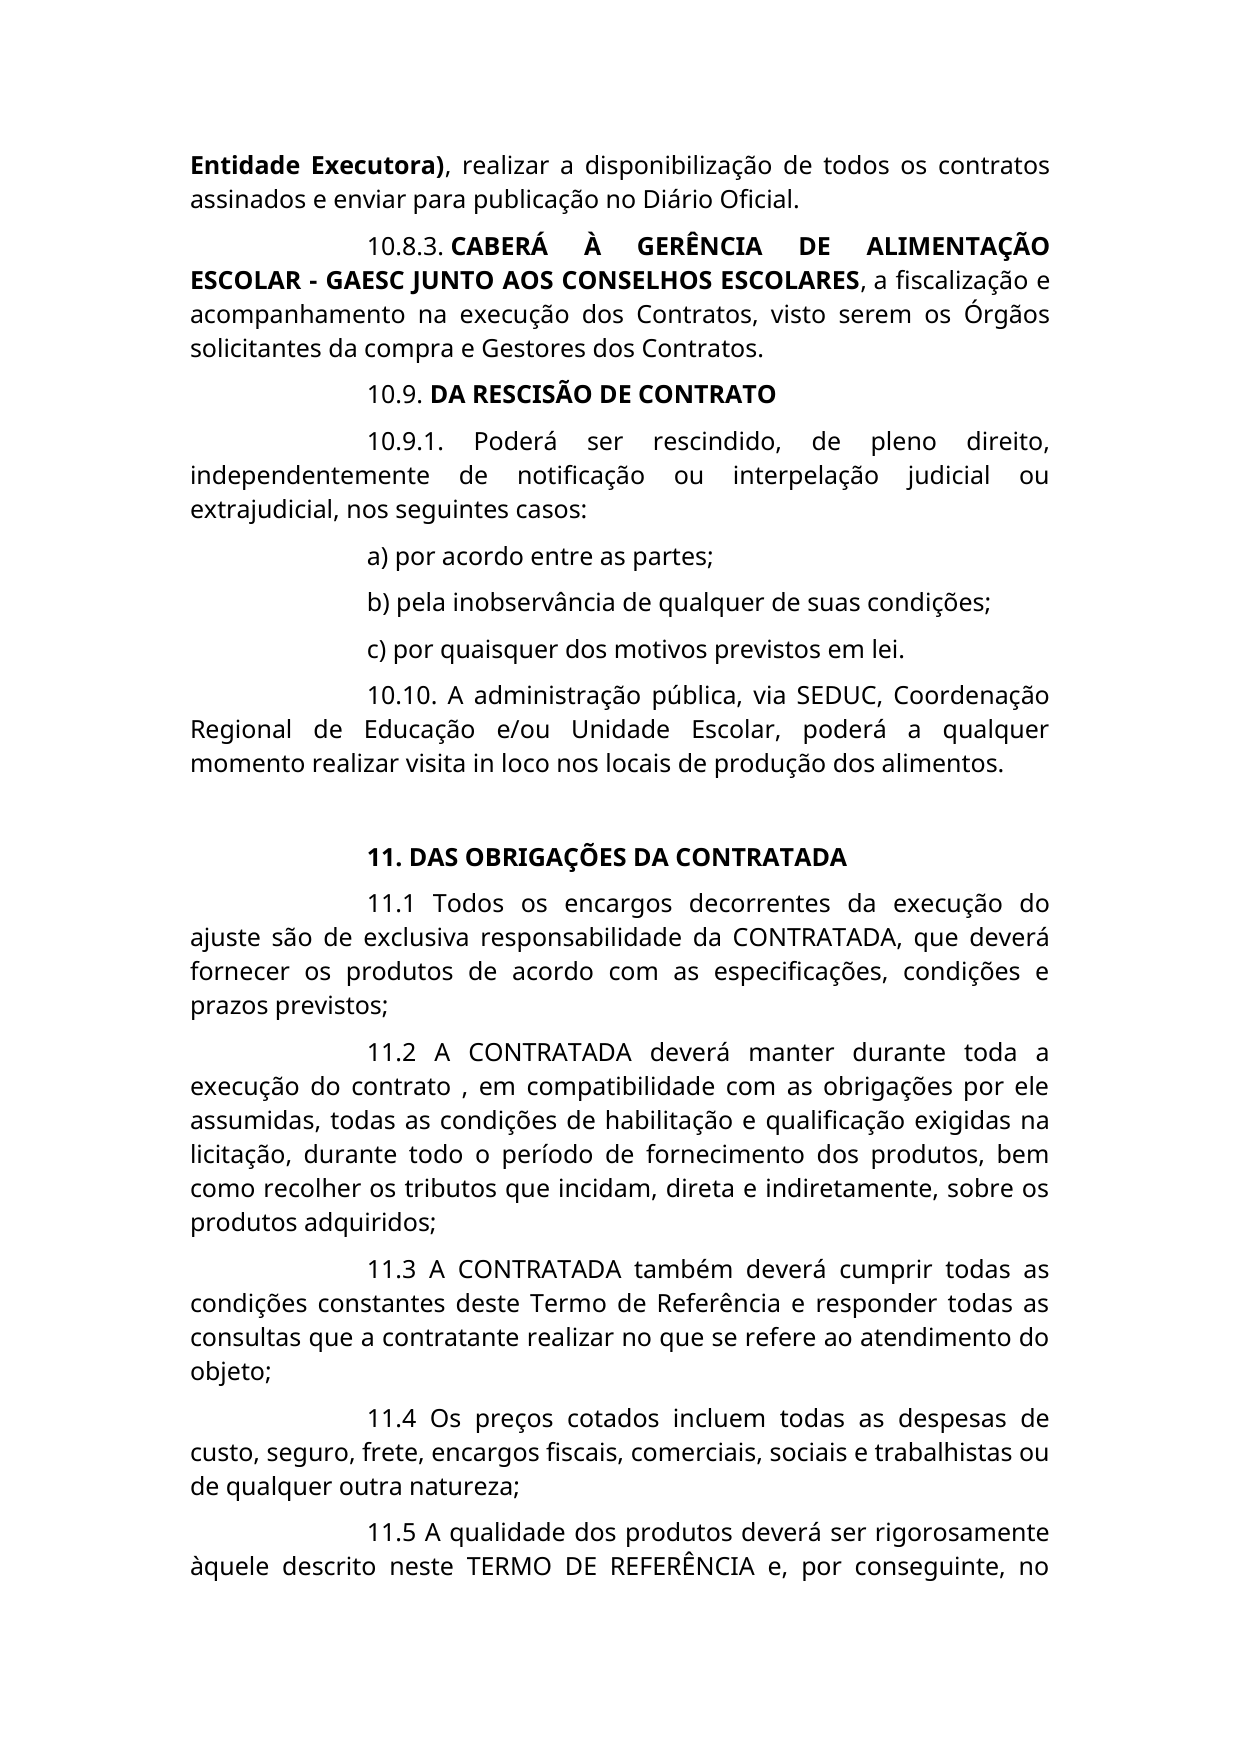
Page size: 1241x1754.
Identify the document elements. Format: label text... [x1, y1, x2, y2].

text 10.8.3. CABERÁ À GERÊNCIA DE ALIMENTAÇÃO ESCOLAR - GAESC JUNTO AOS CONSELHOS ESCOLARES, a fiscalização e acompanhamento na execução dos Contratos, visto serem os Órgãos solicitantes da compra e Gestores dos Contratos. [190, 228, 1051, 364]
text a) por acordo entre as partes; [190, 538, 1051, 572]
text 11.3 A CONTRATADA também deverá cumprir todas as condições constantes deste Termo de Referência e responder todas as consultas que a contratante realizar no que se refere ao atendimento do objeto; [190, 1251, 1051, 1388]
text c) por quaisquer dos motivos previstos em lei. [190, 631, 1051, 666]
text 10.9. DA RESCISÃO DE CONTRATO [190, 377, 1051, 411]
text 11. DAS OBRIGAÇÕES DA CONTRATADA [190, 839, 1051, 873]
text 11.4 Os preços cotados incluem todas as despesas de custo, seguro, frete, encargos fiscais, comerciais, sociais e trabalhistas ou de qualquer outra natureza; [190, 1400, 1051, 1502]
text 10.9.1. Poderá ser rescindido, de pleno direito, independentemente de notificação ou interpelação judicial ou extrajudicial, nos seguintes casos: [190, 424, 1051, 526]
text 11.1 Todos os encargos decorrentes da execução do ajuste são de exclusiva responsabilidade da CONTRATADA, que deverá fornecer os produtos de acordo com as especificações, condições e prazos previstos; [190, 886, 1051, 1022]
text 11.2 A CONTRATADA deverá manter durante toda a execução do contrato , em compatibilidade com as obrigações por ele assumidas, todas as condições de habilitação e qualificação exigidas na licitação, durante todo o período de fornecimento dos produtos, bem como recolher os tributos que incidam, direta e indiretamente, sobre os produtos adquiridos; [190, 1034, 1051, 1239]
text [190, 148, 1051, 216]
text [190, 1515, 1051, 1583]
text b) pela inobservância de qualquer de suas condições; [190, 585, 1051, 619]
text 10.10. A administração pública, via SEDUC, Coordenação Regional de Educação e/ou Unidade Escolar, poderá a qualquer momento realizar visita in loco nos locais de produção dos alimentos. [190, 678, 1051, 780]
